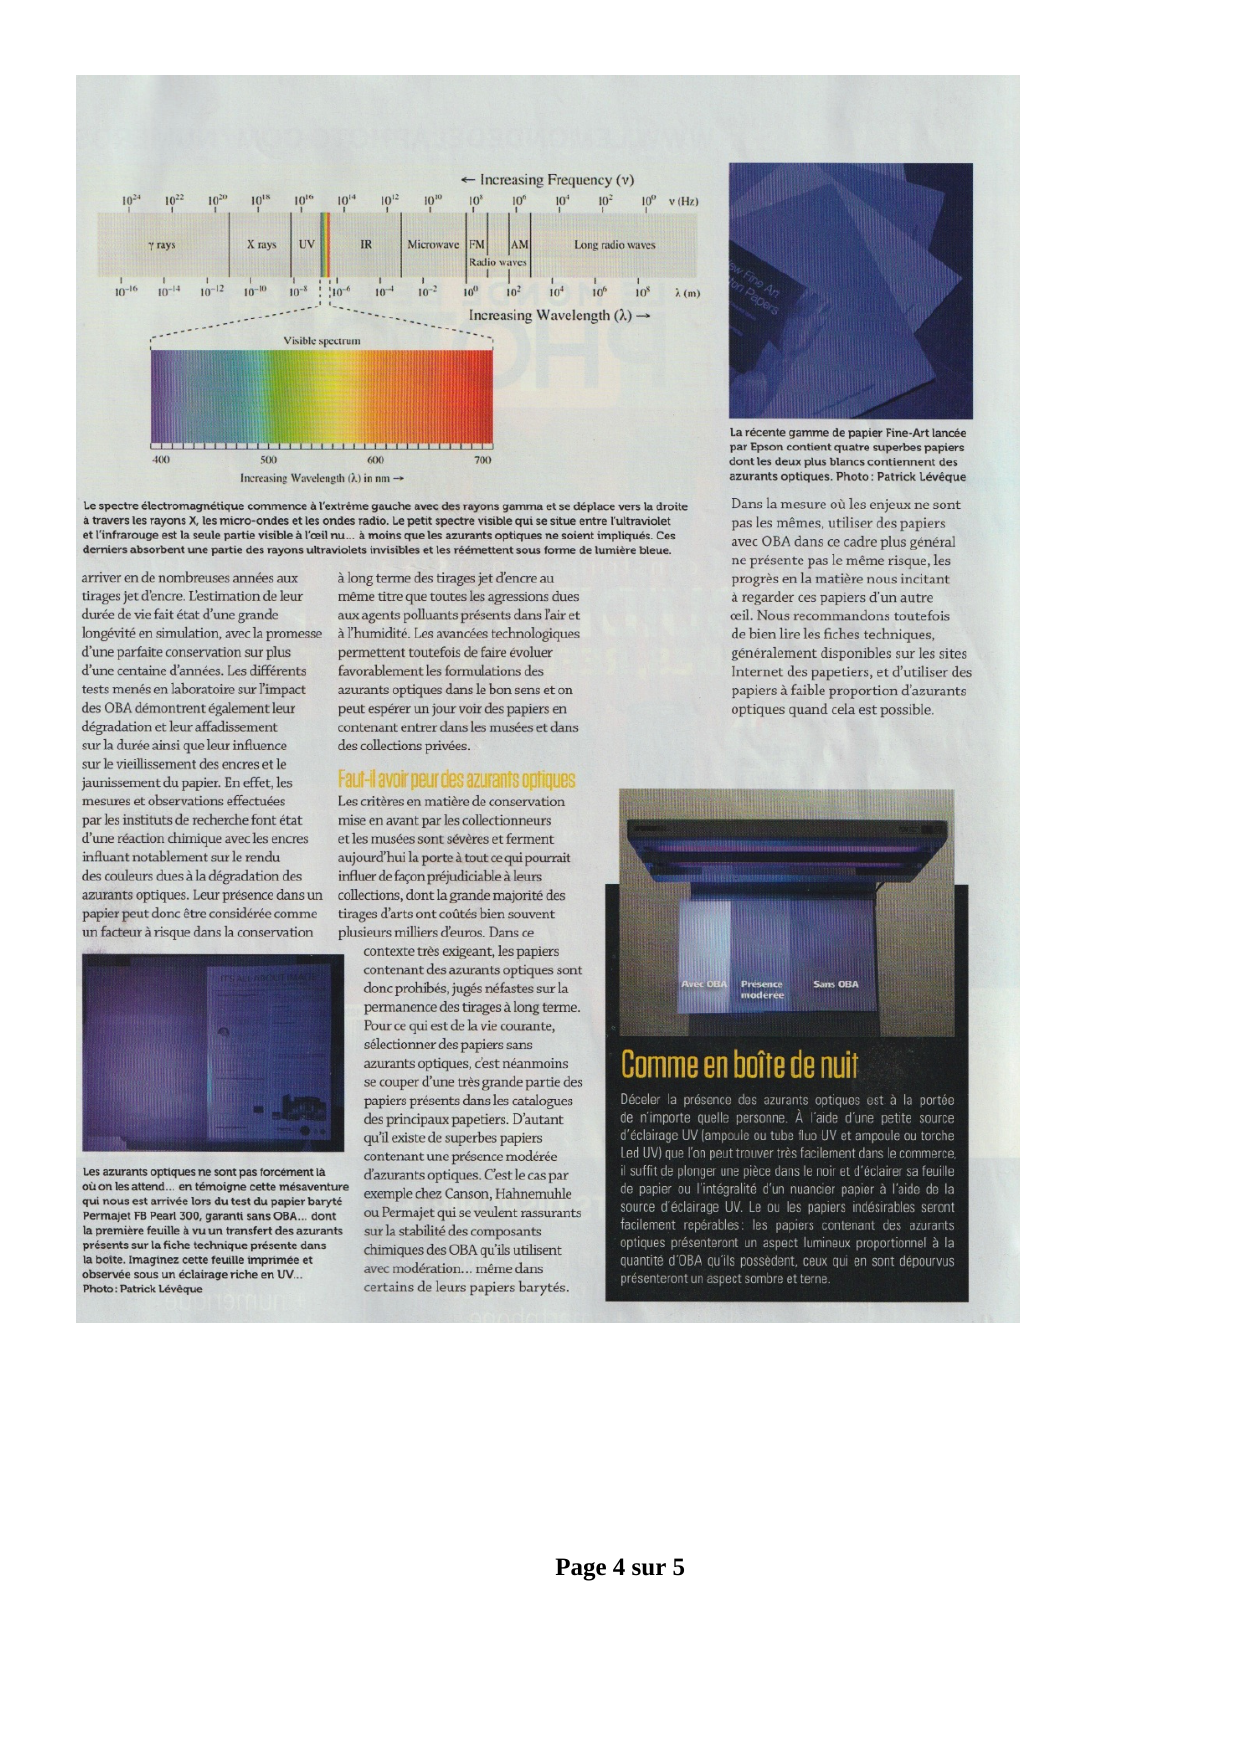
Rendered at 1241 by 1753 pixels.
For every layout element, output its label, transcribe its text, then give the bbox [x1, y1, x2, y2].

text Page 4 sur 5 [75, 1552, 1165, 1581]
picture [77, 76, 1020, 1323]
